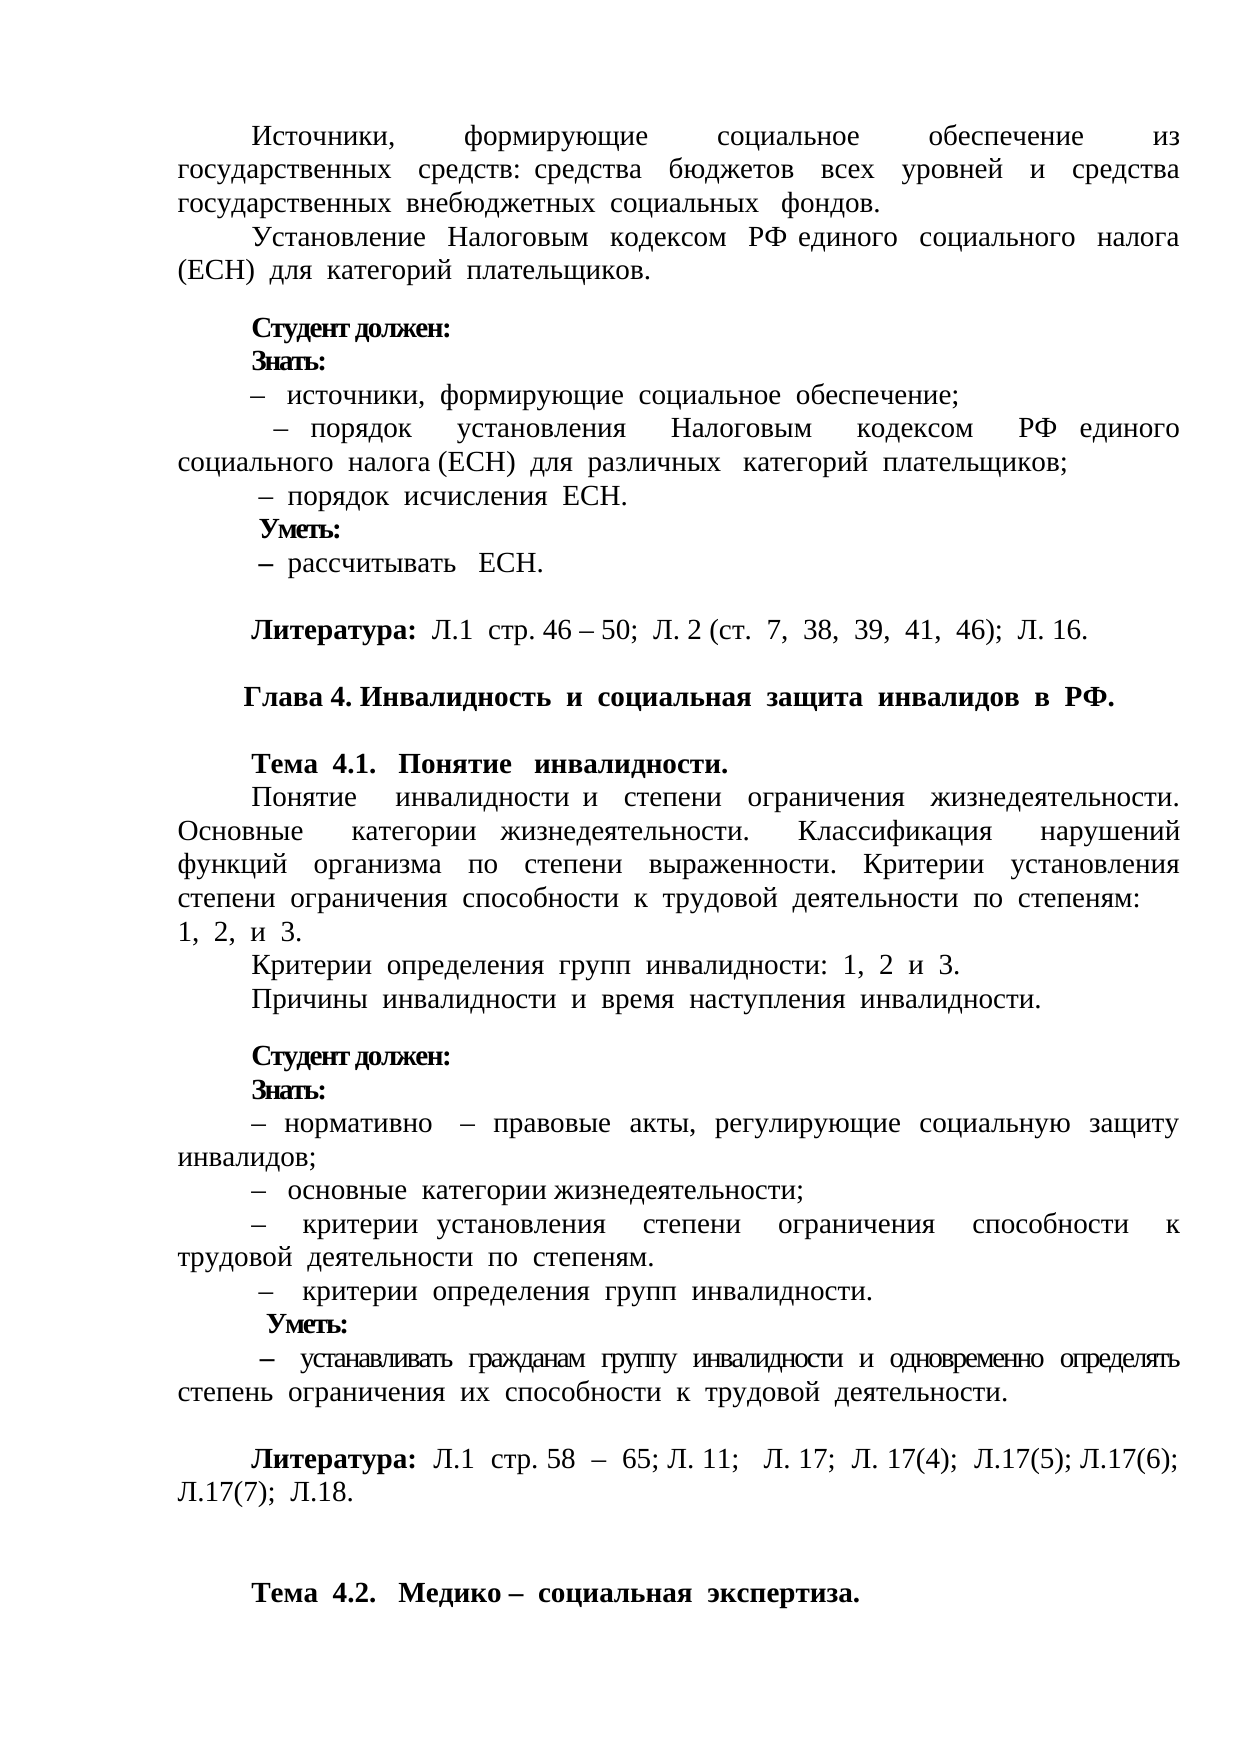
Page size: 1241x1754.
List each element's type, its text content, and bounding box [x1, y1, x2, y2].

text Литература: Л.1 стр. 58 – 65; Л. 11; Л. 17; Л. 17(4); Л.17(5); Л.17(6); Л.17(7); Л.18. [177, 1441, 1181, 1508]
text – порядок исчисления ЕСН. [177, 478, 1181, 511]
text Источники, формирующие социальное обеспечение из государственных средств: средства бюджетов всех уровней и средства государственных внебюджетных социальных фондов. [177, 118, 1181, 219]
text 1, 2, и 3. [177, 914, 1181, 947]
text Тема 4.2. Медико – социальная экспертиза. [177, 1575, 1181, 1608]
text Причины инвалидности и время наступления инвалидности. [177, 981, 1181, 1014]
text Глава 4. Инвалидность и социальная защита инвалидов в РФ. [177, 679, 1181, 712]
text – основные категории жизнедеятельности; [177, 1172, 1181, 1206]
text Критерии определения групп инвалидности: 1, 2 и 3. [177, 947, 1181, 981]
text Знать: [177, 1072, 1181, 1105]
text – источники, формирующие социальное обеспечение; [177, 377, 1181, 411]
text Понятие инвалидности и степени ограничения жизнедеятельности. Основные категории жизнедеятельности. Классификация нарушений функций организма по степени выраженности. Критерии установления степени ограничения способности к трудовой деятельности по степеням: [177, 779, 1181, 914]
text Студент должен: [177, 1038, 1181, 1072]
text – порядок установления Налоговым кодексом РФ единого социального налога (ЕСН) для различных категорий плательщиков; [177, 411, 1181, 478]
text – устанавливать гражданам группу инвалидности и одновременно определять степень ограничения их способности к трудовой деятельности. [177, 1340, 1181, 1407]
text – рассчитывать ЕСН. [177, 545, 1181, 578]
text Установление Налоговым кодексом РФ единого социального налога (ЕСН) для категорий плательщиков. [177, 219, 1181, 286]
text Литература: Л.1 стр. 46 – 50; Л. 2 (ст. 7, 38, 39, 41, 46); Л. 16. [177, 612, 1181, 645]
text – критерии определения групп инвалидности. [177, 1273, 1181, 1307]
text Уметь: [177, 511, 1181, 545]
text Тема 4.1. Понятие инвалидности. [177, 746, 1181, 779]
text – нормативно – правовые акты, регулирующие социальную защиту инвалидов; [177, 1105, 1181, 1172]
text Уметь: [177, 1307, 1181, 1340]
text – критерии установления степени ограничения способности к трудовой деятельности по степеням. [177, 1206, 1181, 1273]
text Знать: [177, 343, 1181, 377]
text Студент должен: [177, 310, 1181, 343]
